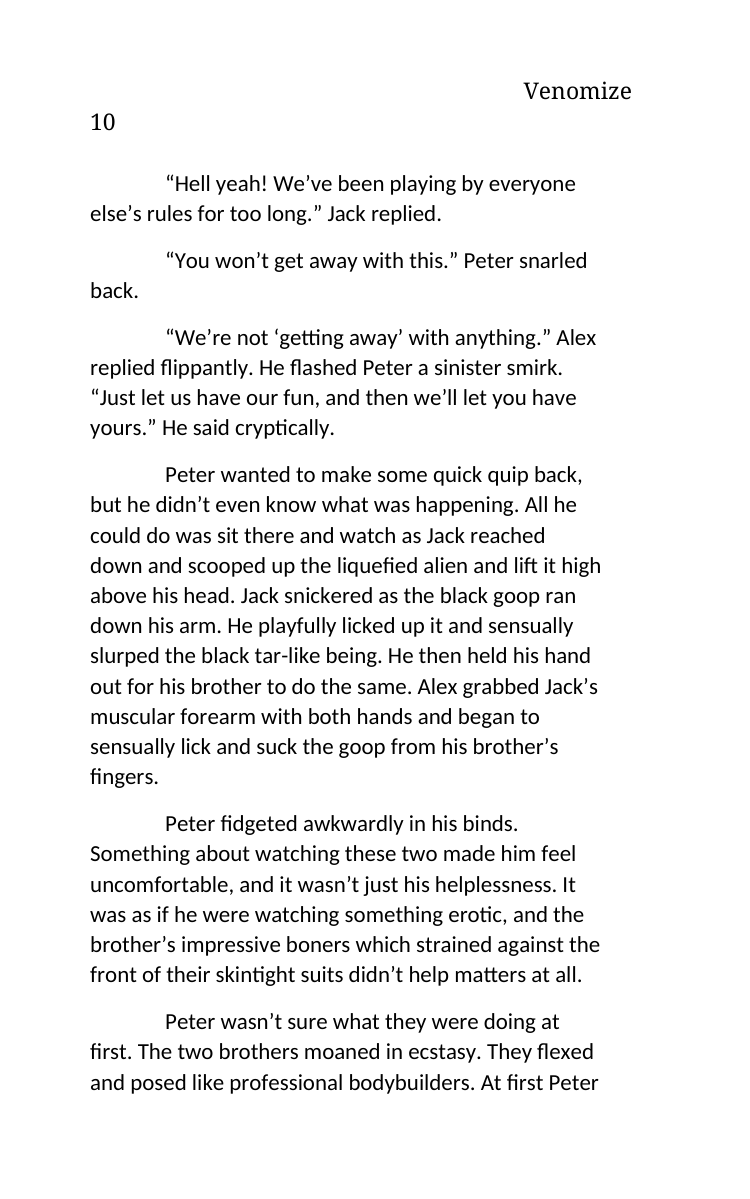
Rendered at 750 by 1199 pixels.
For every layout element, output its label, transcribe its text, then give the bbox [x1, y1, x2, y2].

text Peter wanted to make some quick quip back, but he didn’t even know what was happening. All he could do was sit there and watch as Jack reached down and scooped up the liquefied alien and lift it high above his head. Jack snickered as the black goop ran down his arm. He playfully licked up it and sensually slurped the black tar-like being. He then held his hand out for his brother to do the same. Alex grabbed Jack’s muscular forearm with both hands and began to sensually lick and suck the goop from his brother’s fingers. [90, 460, 604, 791]
text Peter fidgeted awkwardly in his binds. Something about watching these two made him feel uncomfortable, and it wasn’t just his helplessness. It was as if he were watching something erotic, and the brother’s impressive boners which strained against the front of their skintight suits didn’t help matters at all. [90, 809, 604, 988]
text “Hell yeah! We’ve been playing by everyone else’s rules for too long.” Jack replied. [90, 169, 604, 227]
text “You won’t get away with this.” Peter snarled back. [90, 246, 604, 304]
text “We’re not ‘getting away’ with anything.” Alex replied flippantly. He flashed Peter a sinister smirk. “Just let us have our fun, and then we’ll let you have yours.” He said cryptically. [90, 323, 604, 442]
